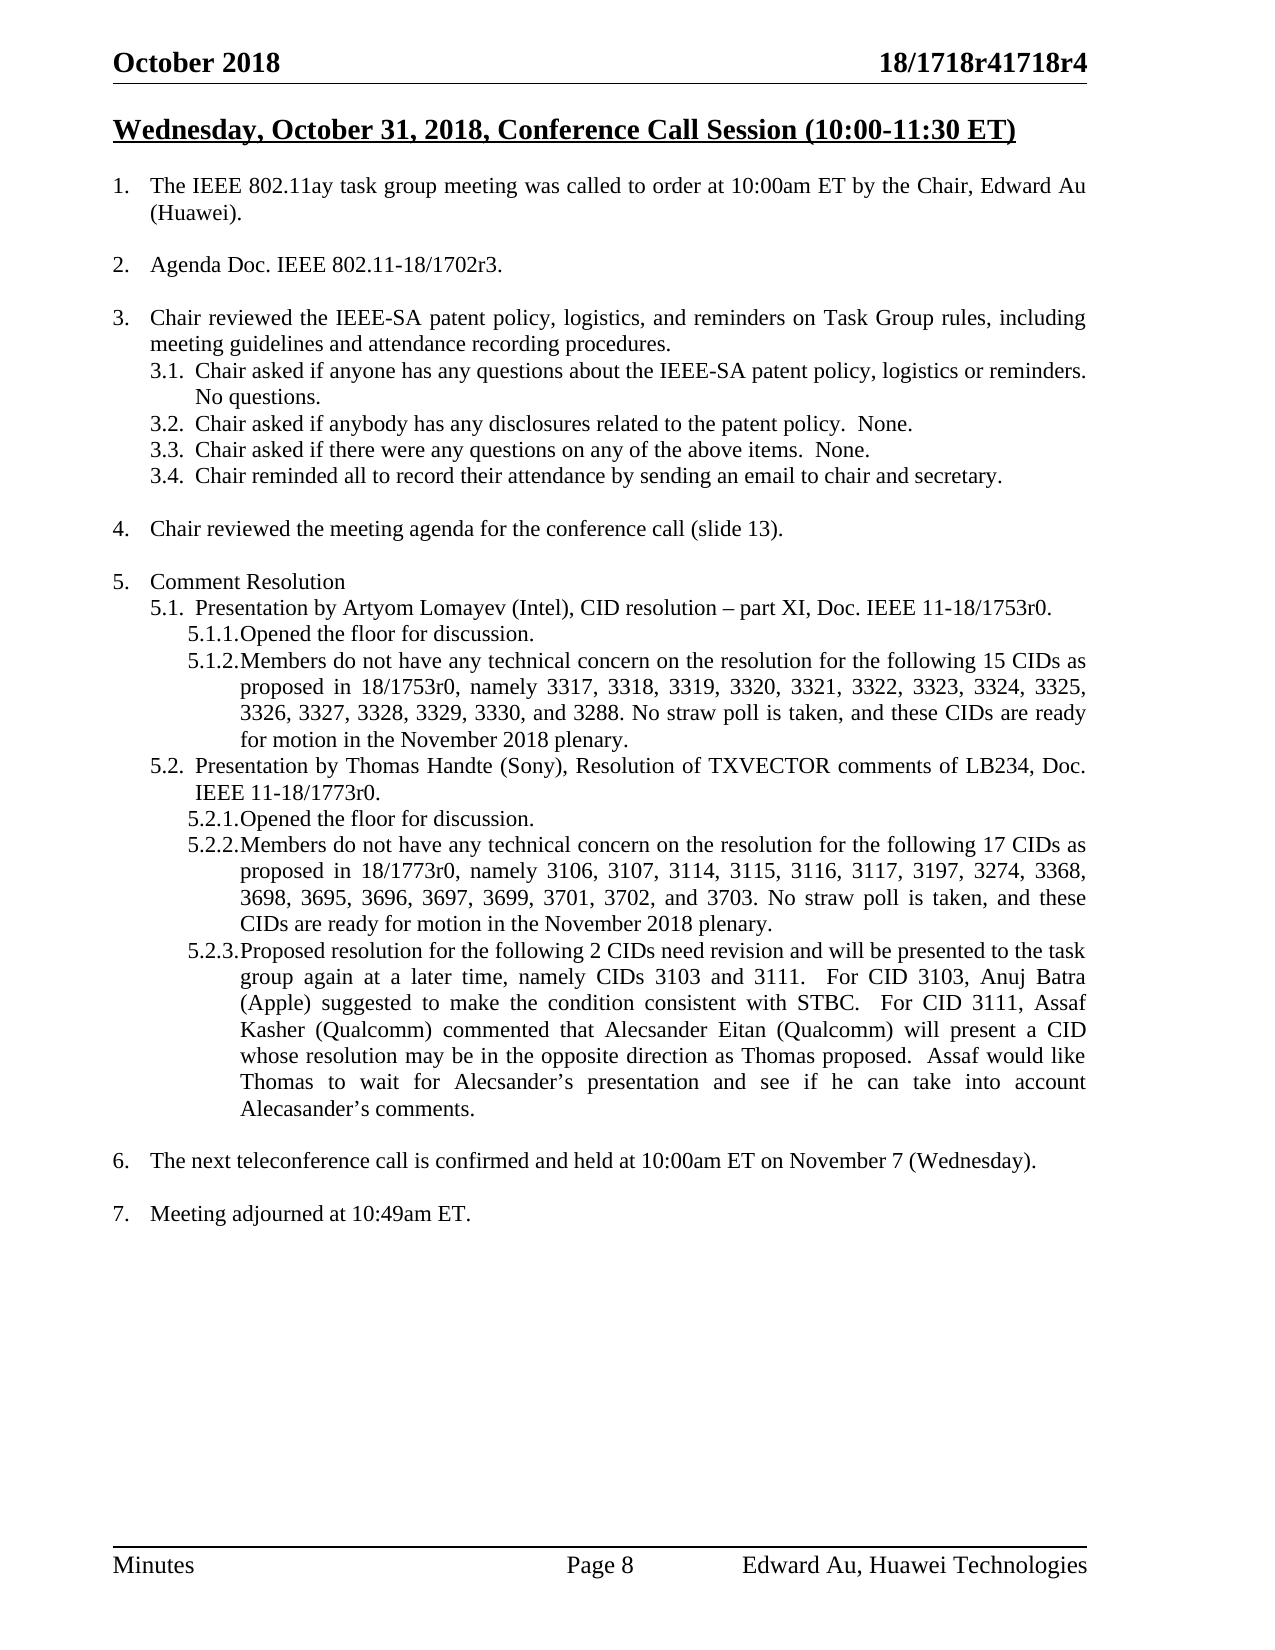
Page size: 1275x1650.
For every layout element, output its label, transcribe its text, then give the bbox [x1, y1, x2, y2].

list Chair reviewed the meeting agenda for the conference call (slide 13). [112, 515, 1087, 541]
list Agenda Doc. IEEE 802.11-18/1702r3. [112, 251, 1087, 278]
list Meeting adjourned at 10:49am ET. [112, 1200, 1087, 1227]
list The IEEE 802.11ay task group meeting was called to order at 10:00am ET by the Chair, Edward Au (Huawei). [112, 172, 1087, 225]
list The next teleconference call is confirmed and held at 10:00am ET on November 7 (Wednesday). [112, 1147, 1087, 1174]
list Chair asked if anyone has any questions about the IEEE-SA patent policy, logistics or reminders. No questions. [150, 357, 1087, 409]
list Opened the floor for discussion. [187, 620, 1087, 647]
text Wednesday, October 31, 2018, Conference Call Session (10:00-11:30 ET) [112, 112, 1087, 146]
list Presentation by Artyom Lomayev (Intel), CID resolution – part XI, Doc. IEEE 11-18/1753r0. [150, 594, 1087, 620]
list Comment Resolution [112, 568, 1087, 594]
list Chair reviewed the IEEE-SA patent policy, logistics, and reminders on Task Group rules, including meeting guidelines and attendance recording procedures. [112, 304, 1087, 357]
list Chair asked if there were any questions on any of the above items. None. [150, 436, 1087, 462]
list Proposed resolution for the following 2 CIDs need revision and will be presented to the task group again at a later time, namely CIDs 3103 and 3111. For CID 3103, Anuj Batra (Apple) suggested to make the condition consistent with STBC. For CID 3111, Assaf Kasher (Qualcomm) commented that Alecsander Eitan (Qualcomm) will present a CID whose resolution may be in the opposite direction as Thomas proposed. Assaf would like Thomas to wait for Alecsander’s presentation and see if he can take into account Alecasander’s comments. [187, 937, 1087, 1121]
list Presentation by Thomas Handte (Sony), Resolution of TXVECTOR comments of LB234, Doc. IEEE 11-18/1773r0. [150, 752, 1087, 805]
list Members do not have any technical concern on the resolution for the following 15 CIDs as proposed in 18/1753r0, namely 3317, 3318, 3319, 3320, 3321, 3322, 3323, 3324, 3325, 3326, 3327, 3328, 3329, 3330, and 3288. No straw poll is taken, and these CIDs are ready for motion in the November 2018 plenary. [187, 647, 1087, 752]
list Opened the floor for discussion. [187, 805, 1087, 831]
list Chair reminded all to record their attendance by sending an email to chair and secretary. [150, 462, 1087, 489]
list Members do not have any technical concern on the resolution for the following 17 CIDs as proposed in 18/1773r0, namely 3106, 3107, 3114, 3115, 3116, 3117, 3197, 3274, 3368, 3698, 3695, 3696, 3697, 3699, 3701, 3702, and 3703. No straw poll is taken, and these CIDs are ready for motion in the November 2018 plenary. [187, 831, 1087, 937]
list Chair asked if anybody has any disclosures related to the patent policy. None. [150, 409, 1087, 436]
